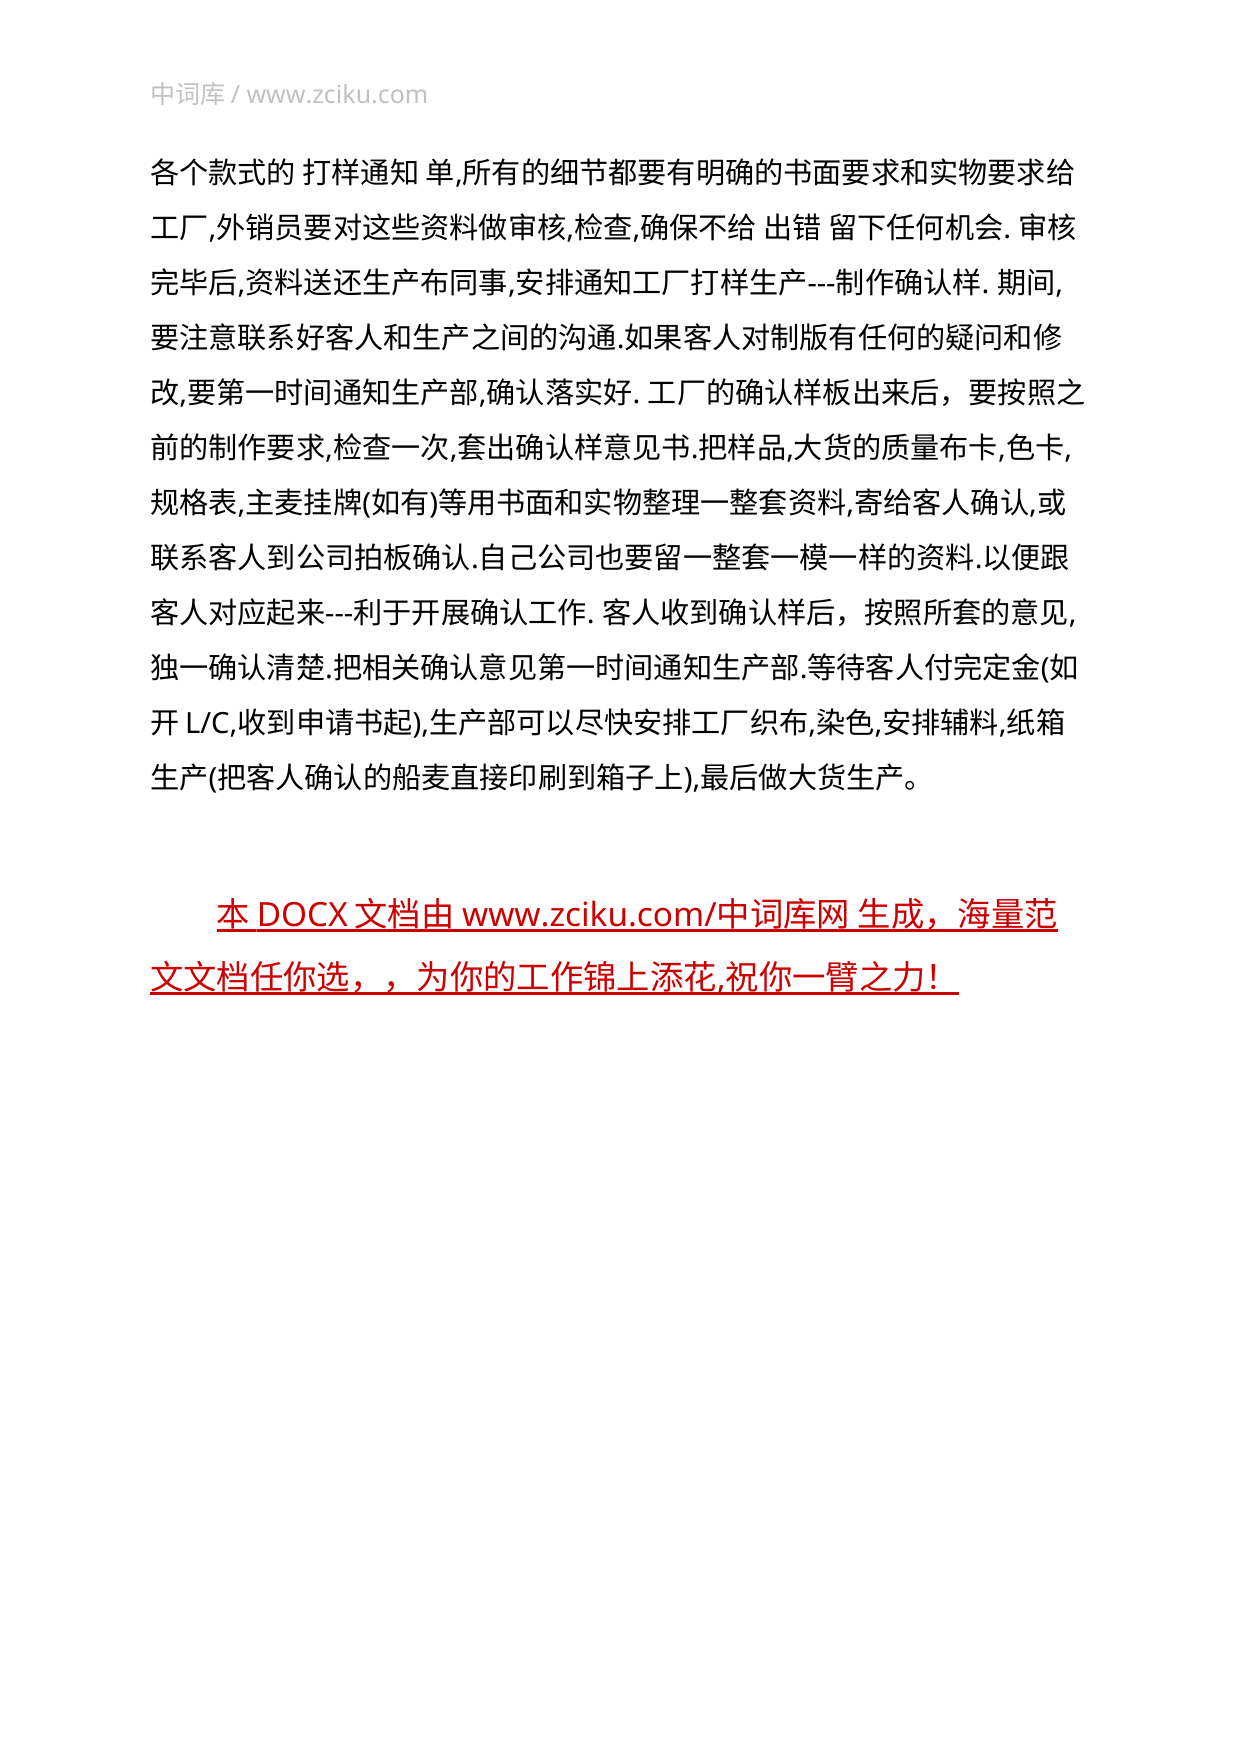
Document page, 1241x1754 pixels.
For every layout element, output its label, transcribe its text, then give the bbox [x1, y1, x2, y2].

text 本DOCX文档由 www.zciku.com/中词库网 生成，海量范文文档任你选，，为你的工作锦上添花,祝你一臂之力！ [150, 888, 1090, 999]
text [150, 150, 1090, 797]
